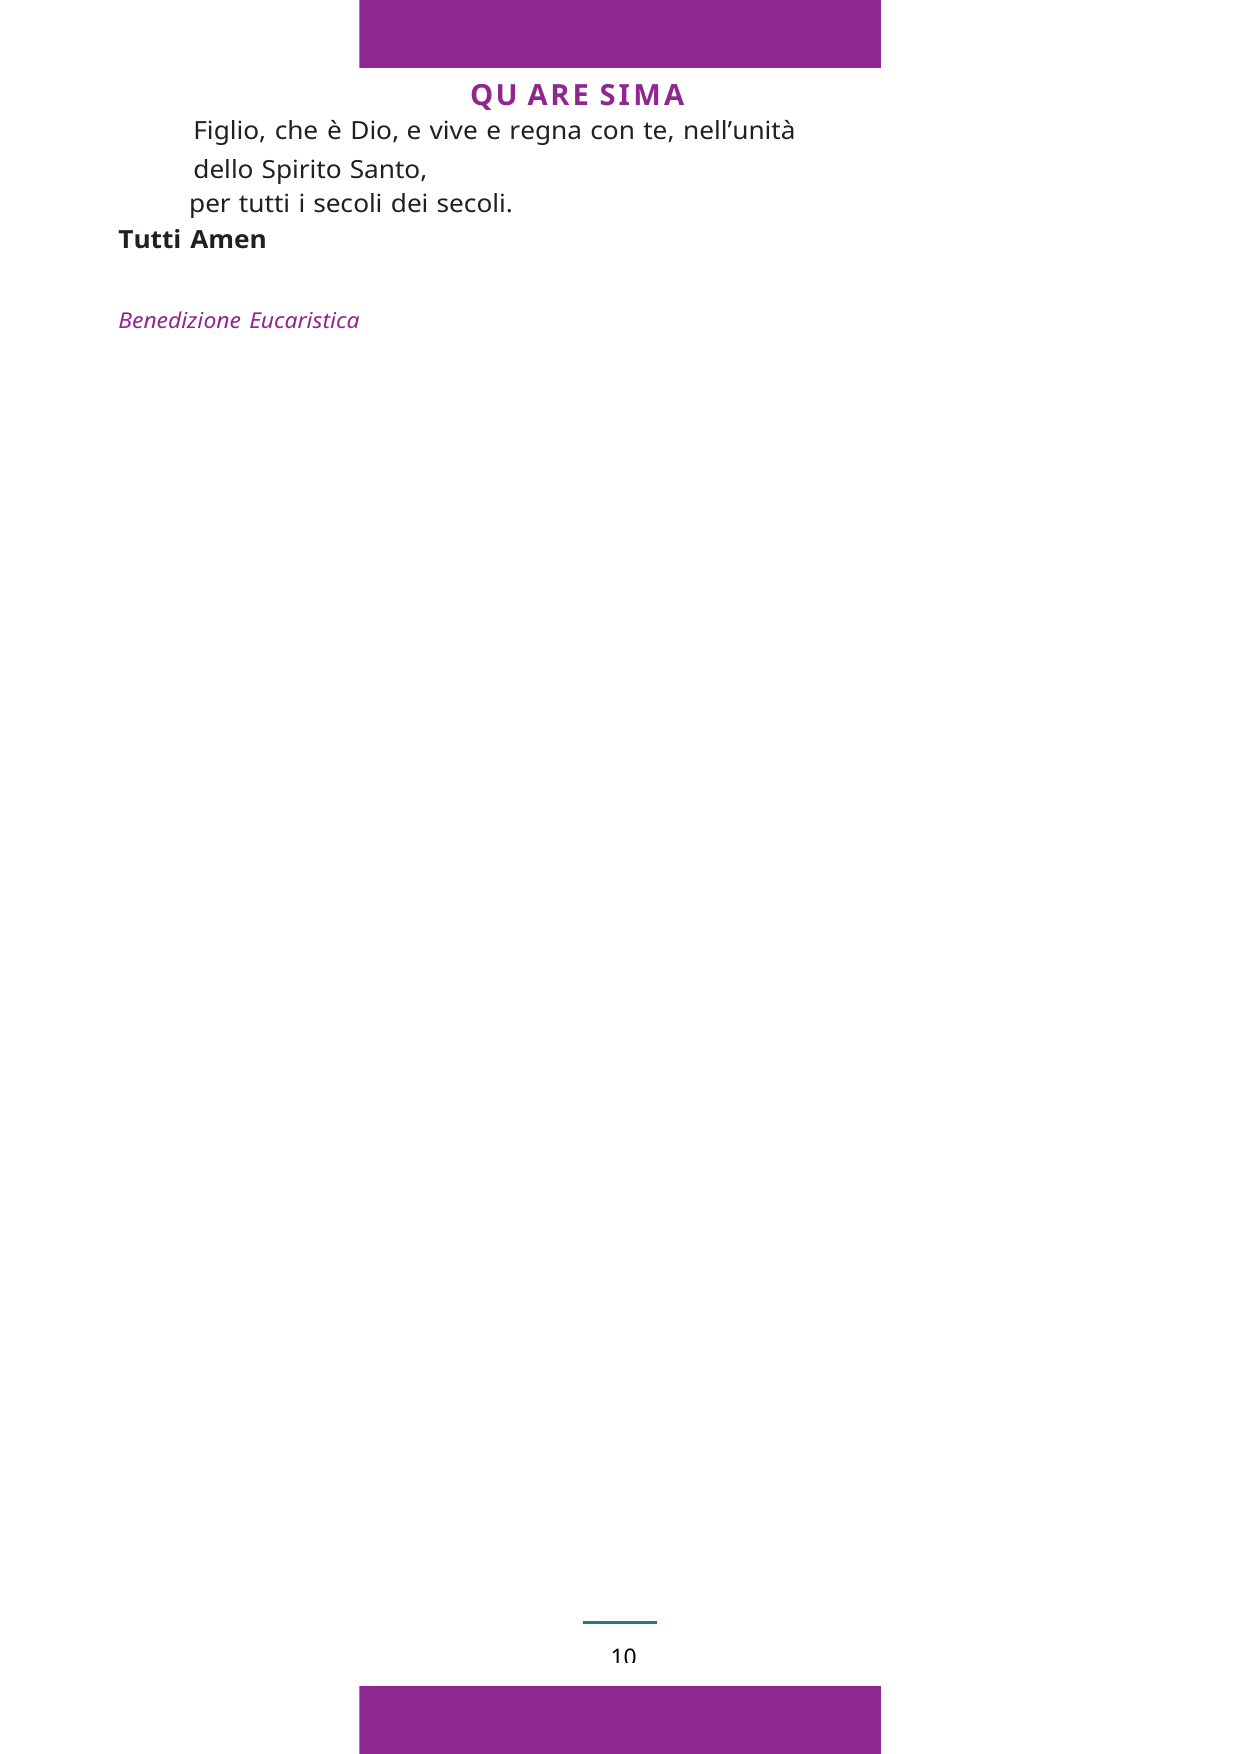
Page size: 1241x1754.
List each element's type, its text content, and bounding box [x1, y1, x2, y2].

text per tutti i secoli dei secoli. [189, 191, 1134, 217]
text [193, 112, 795, 186]
text Tutti Amen [118, 221, 1134, 256]
text Benedizione Eucaristica [118, 304, 1134, 334]
